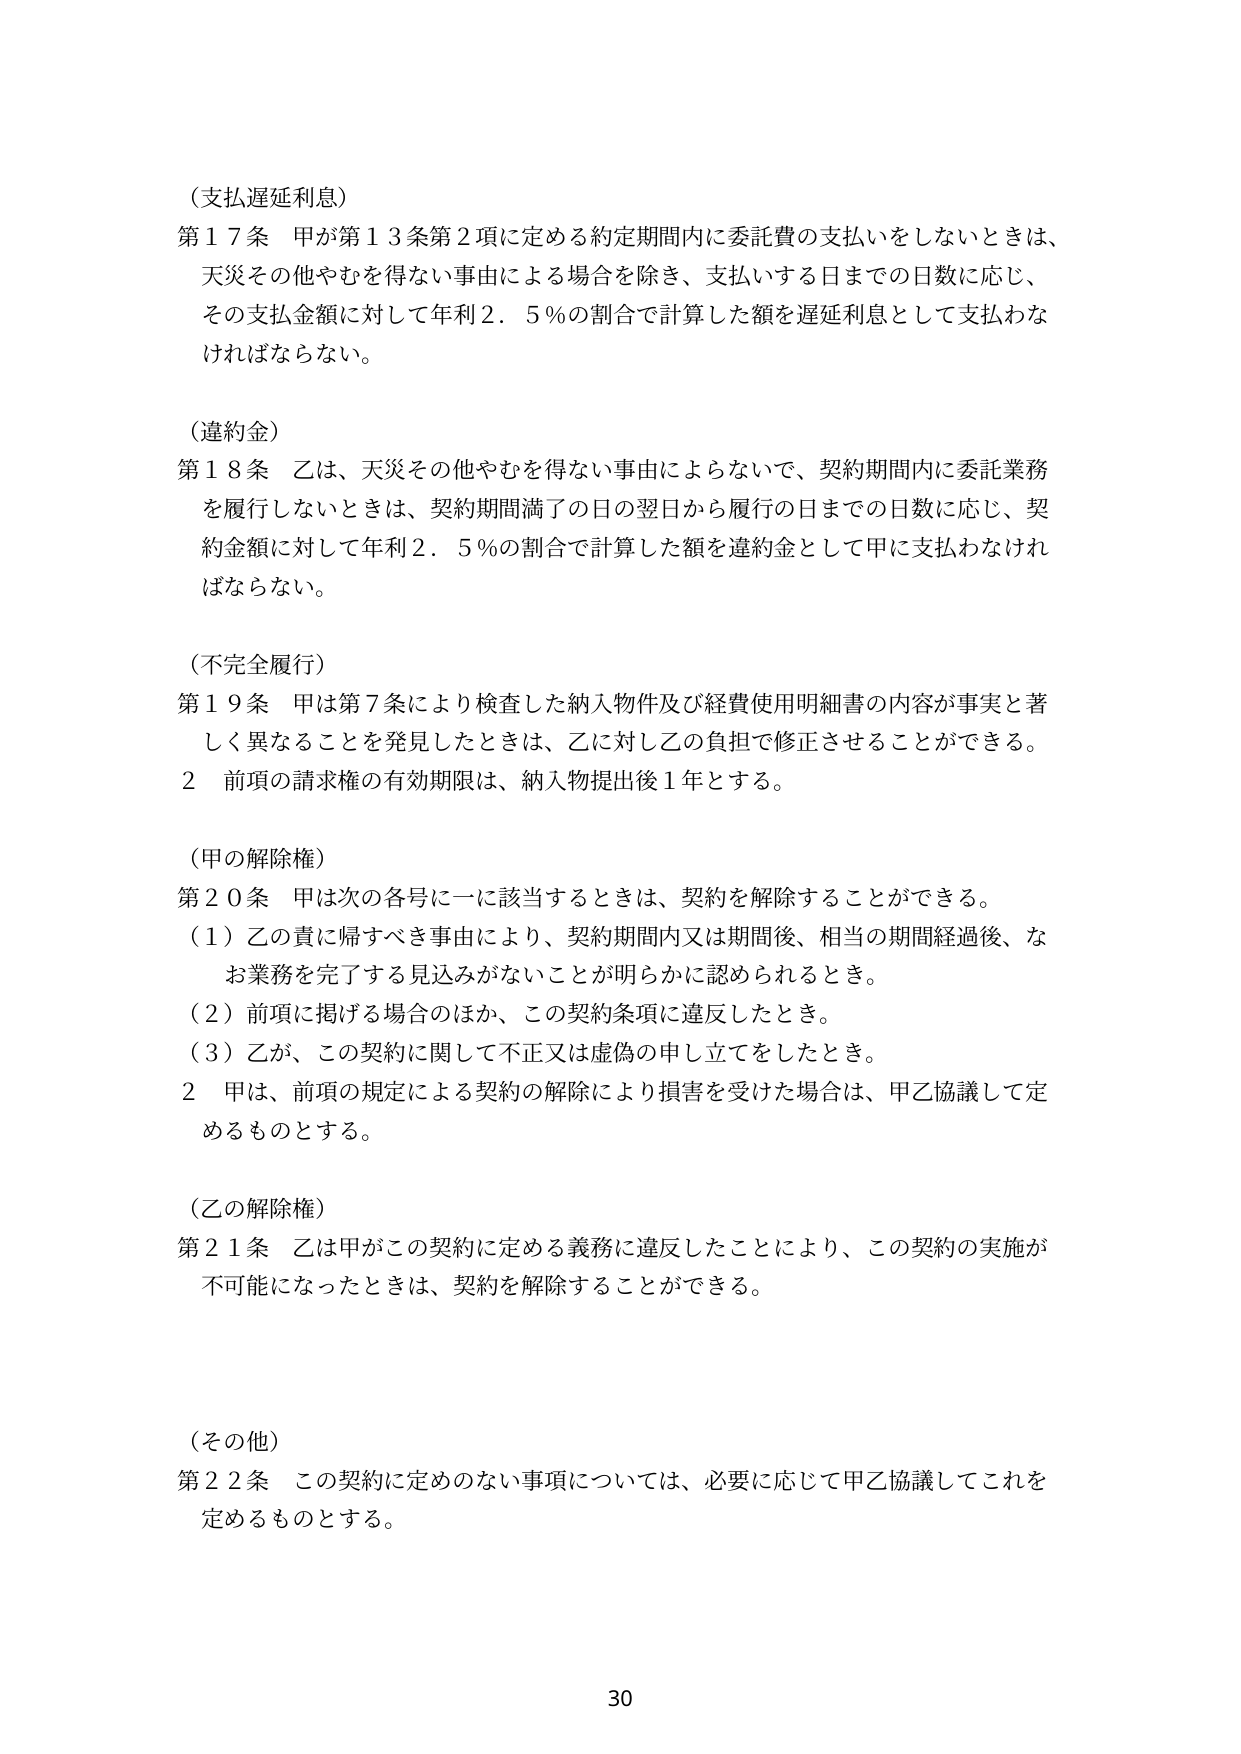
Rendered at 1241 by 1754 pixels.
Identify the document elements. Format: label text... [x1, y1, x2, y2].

text （３）乙が、この契約に関して不正又は虚偽の申し立てをしたとき。 [177, 1032, 1063, 1071]
text （甲の解除権） [177, 838, 1063, 877]
text （支払遅延利息） [177, 178, 1063, 216]
text 第２２条 この契約に定めのない事項については、必要に応じて甲乙協議してこれを定めるものとする。 [177, 1460, 1063, 1537]
text 第１７条 甲が第１３条第２項に定める約定期間内に委託費の支払いをしないときは、天災その他やむを得ない事由による場合を除き、支払いする日までの日数に応じ、その支払金額に対して年利２．５％の割合で計算した額を遅延利息として支払わなければならない。 [177, 216, 1063, 372]
text 第１８条 乙は、天災その他やむを得ない事由によらないで、契約期間内に委託業務を履行しないときは、契約期間満了の日の翌日から履行の日までの日数に応じ、契約金額に対して年利２．５％の割合で計算した額を違約金として甲に支払わなければならない。 [177, 449, 1063, 605]
text 第２１条 乙は甲がこの契約に定める義務に違反したことにより、この契約の実施が不可能になったときは、契約を解除することができる。 [177, 1227, 1063, 1304]
text ２ 甲は、前項の規定による契約の解除により損害を受けた場合は、甲乙協議して定めるものとする。 [177, 1071, 1063, 1149]
text （１）乙の責に帰すべき事由により、契約期間内又は期間後、相当の期間経過後、なお業務を完了する見込みがないことが明らかに認められるとき。 [177, 916, 1063, 993]
text ２ 前項の請求権の有効期限は、納入物提出後１年とする。 [177, 760, 1063, 799]
text （乙の解除権） [177, 1188, 1063, 1227]
text （不完全履行） [177, 644, 1063, 683]
text 第１９条 甲は第７条により検査した納入物件及び経費使用明細書の内容が事実と著しく異なることを発見したときは、乙に対し乙の負担で修正させることができる。 [177, 683, 1063, 760]
text （２）前項に掲げる場合のほか、この契約条項に違反したとき。 [177, 993, 1063, 1032]
text （その他） [177, 1421, 1063, 1460]
text 第２０条 甲は次の各号に一に該当するときは、契約を解除することができる。 [177, 877, 1063, 916]
text （違約金） [177, 411, 1063, 449]
